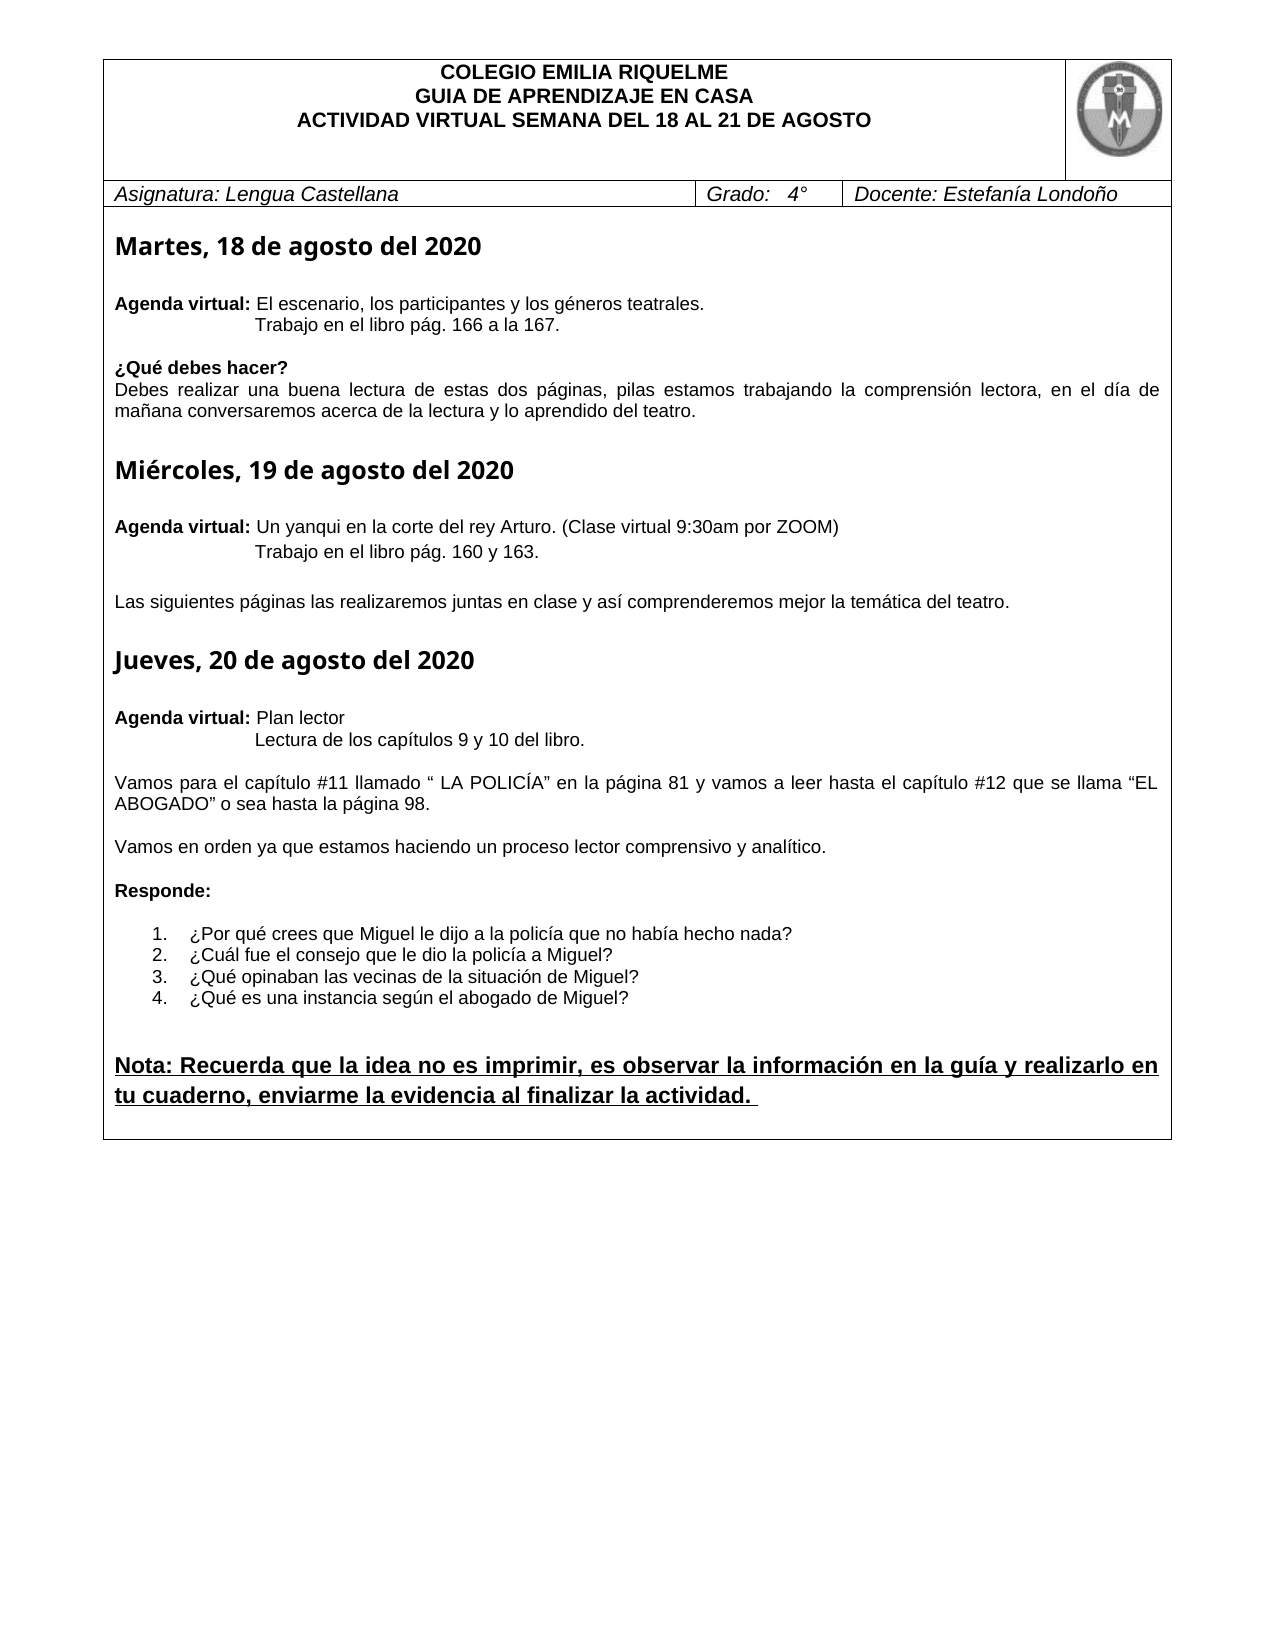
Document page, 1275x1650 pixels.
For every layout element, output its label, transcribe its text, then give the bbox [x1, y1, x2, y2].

table_header COLEGIO EMILIA RIQUELME GUIA DE APRENDIZAJE EN CASA ACTIVIDAD VIRTUAL SEMANA DEL 18 AL 21 DE AGOSTO [104, 60, 1065, 180]
table_cell Martes, 18 de agosto del 2020 Agenda virtual: El escenario, los participantes y los géneros teatrales. Trabajo en el libro pág. 166 a la 167. ¿Qué debes hacer? Debes realizar una buena lectura de estas dos páginas, pilas estamos trabajando la comprensión lectora, en el día de mañana conversaremos acerca de la lectura y lo aprendido del teatro. Miércoles, 19 de agosto del 2020 Agenda virtual: Un yanqui en la corte del rey Arturo. (Clase virtual 9:30am por ZOOM) Trabajo en el libro pág. 160 y 163. Las siguientes páginas las realizaremos juntas en clase y así comprenderemos mejor la temática del teatro. Jueves, 20 de agosto del 2020 Agenda virtual: Plan lector Lectura de los capítulos 9 y 10 del libro. Vamos para el capítulo #11 llamado “ LA POLICÍA” en la página 81 y vamos a leer hasta el capítulo #12 que se llama “EL ABOGADO” o sea hasta la página 98. Vamos en orden ya que estamos haciendo un proceso lector comprensivo y analítico. Responde: ¿Por qué crees que Miguel le dijo a la policía que no había hecho nada? ¿Cuál fue el consejo que le dio la policía a Miguel? ¿Qué opinaban las vecinas de la situación de Miguel? ¿Qué es una instancia según el abogado de Miguel? Nota: Recuerda que la idea no es imprimir, es observar la información en la guía y realizarlo en tu cuaderno, enviarme la evidencia al finalizar la actividad. [104, 207, 1171, 1139]
table_cell Asignatura: Lengua Castellana [104, 181, 695, 206]
table_cell Grado: 4° [696, 181, 842, 206]
picture [1076, 61, 1163, 157]
table_header [1066, 60, 1171, 180]
table_cell Docente: Estefanía Londoño [843, 181, 1171, 206]
